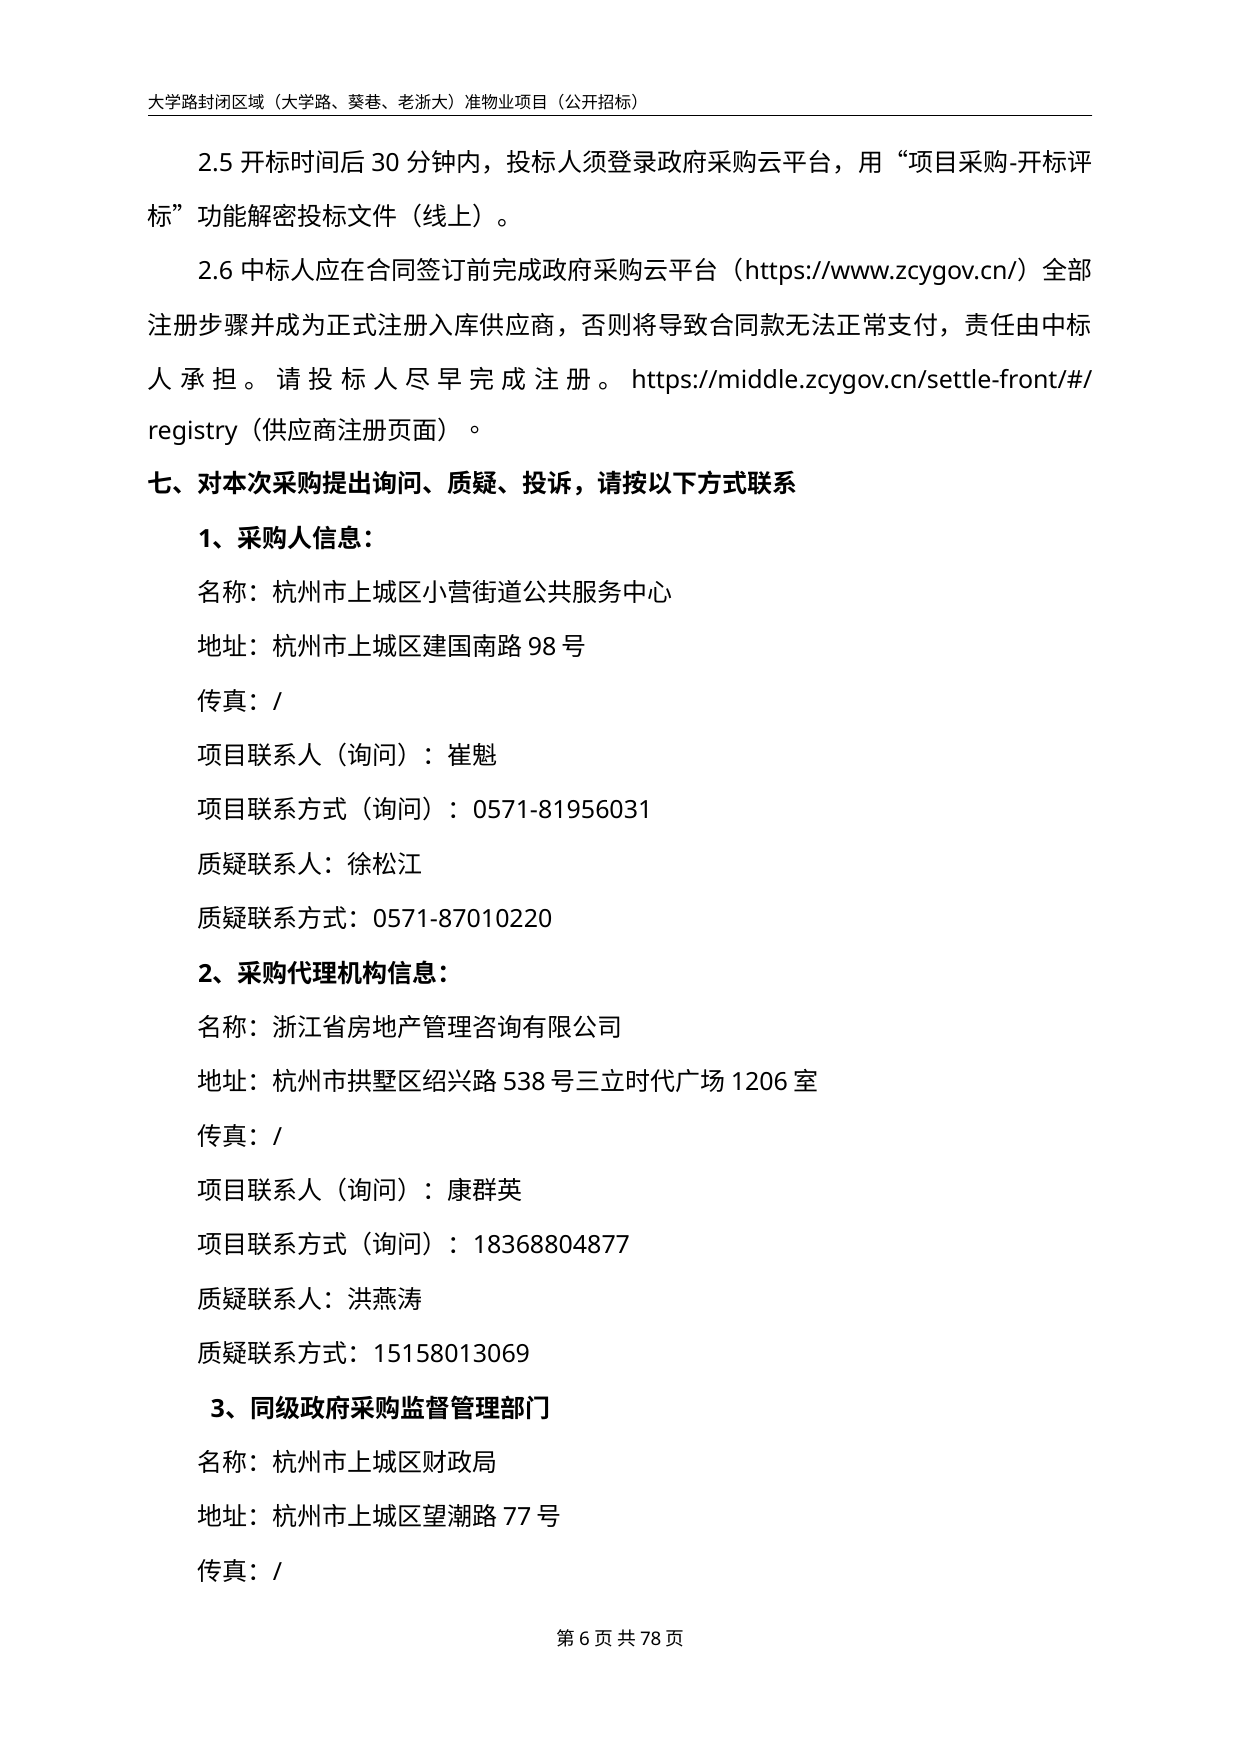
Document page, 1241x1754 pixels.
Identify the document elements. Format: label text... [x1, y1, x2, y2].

text 名称：杭州市上城区小营街道公共服务中心 [148, 572, 1092, 609]
text 项目联系人（询问）：崔魁 [148, 736, 1092, 772]
text 质疑联系方式：0571-87010220 [148, 899, 1092, 935]
text 3、同级政府采购监督管理部门 [148, 1388, 1086, 1424]
text 2.6 中标人应在合同签订前完成政府采购云平台（https://www.zcygov.cn/）全部注册步骤并成为正式注册入库供应商，否则将导致合同款无法正常支付，责任由中标人承担。请投标人尽早完成注册。https://middle.zcygov.cn/settle-front/#/registry（供应商注册页面）。 [148, 251, 1092, 447]
text 七、对本次采购提出询问、质疑、投诉，请按以下方式联系 [148, 464, 1092, 500]
list 采购代理机构信息： [148, 953, 1092, 989]
text 地址：杭州市上城区建国南路98号 [148, 627, 1092, 663]
list 名称：浙江省房地产管理咨询有限公司 [148, 1007, 1092, 1044]
text 项目联系方式（询问）：0571-81956031 [148, 790, 1092, 826]
list 传真：/ [148, 1116, 1092, 1152]
text 传真：/ [148, 681, 1092, 717]
list 传真：/ [148, 1551, 1092, 1587]
text 1、采购人信息： [148, 518, 1092, 554]
list 地址：杭州市拱墅区绍兴路538号三立时代广场1206室 [148, 1062, 1092, 1098]
text 质疑联系人：徐松江 [148, 844, 1092, 881]
list 项目联系方式（询问）：18368804877 [148, 1225, 1092, 1261]
text 2.5 开标时间后 30 分钟内，投标人须登录政府采购云平台，用“项目采购-开标评标”功能解密投标文件（线上）。 [148, 142, 1092, 233]
list 项目联系人（询问）：康群英 [148, 1171, 1092, 1207]
list 地址：杭州市上城区望潮路77号 [148, 1497, 1092, 1533]
list 名称：杭州市上城区财政局 [148, 1442, 1092, 1479]
list 质疑联系人：洪燕涛 [148, 1279, 1092, 1316]
list 质疑联系方式：15158013069 [148, 1334, 1092, 1370]
